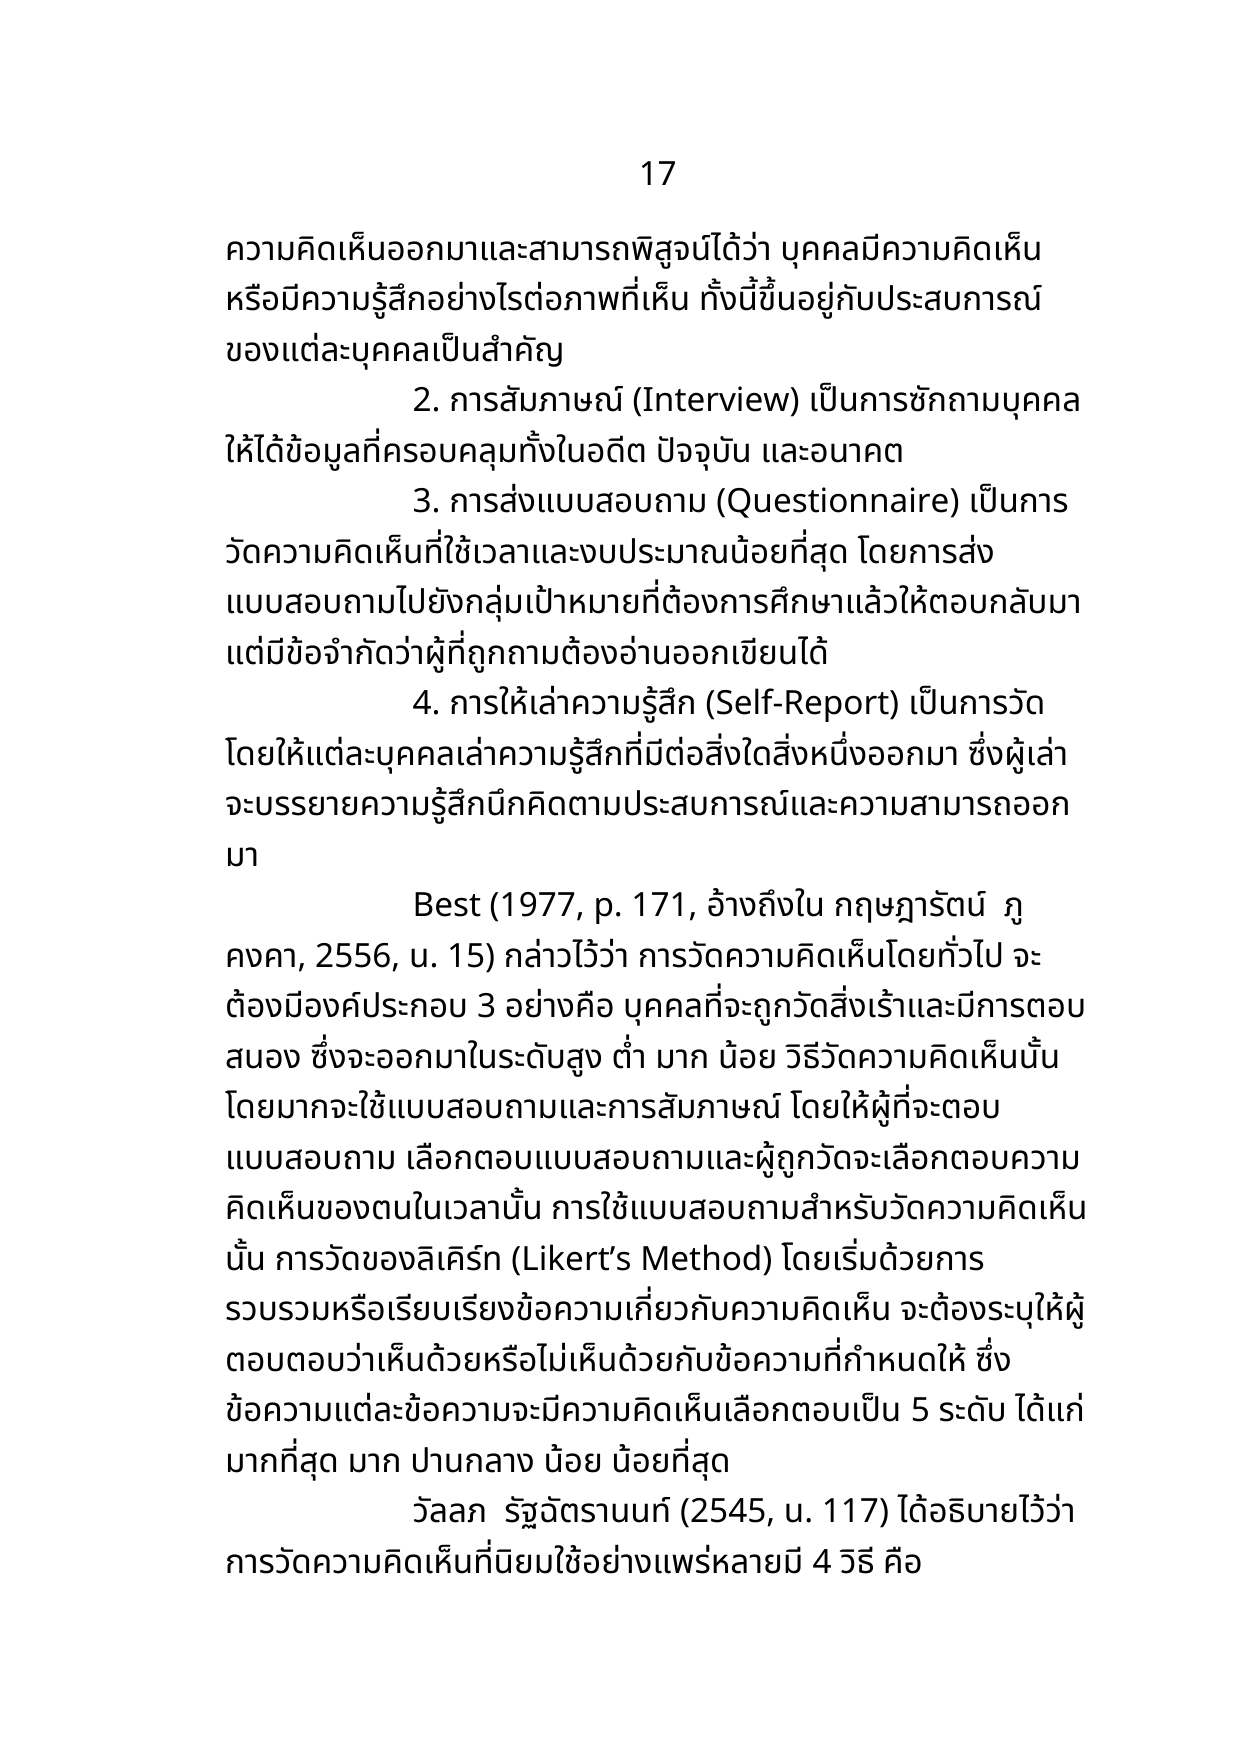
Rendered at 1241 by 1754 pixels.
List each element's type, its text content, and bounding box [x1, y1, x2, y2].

text Best (1977, p. 171, อ้างถึงใน กฤษฎารัตน์ ภูคงคา, 2556, น. 15) กล่าวไว้ว่า การวัดความคิดเห็นโดยทั่วไป จะต้องมีองค์ประกอบ 3 อย่างคือ บุคคลที่จะถูกวัดสิ่งเร้าและมีการตอบสนอง ซึ่งจะออกมาในระดับสูง ต่ำ มาก น้อย วิธีวัดความคิดเห็นนั้น โดยมากจะใช้แบบสอบถามและการสัมภาษณ์ โดยให้ผู้ที่จะตอบแบบสอบถาม เลือกตอบแบบสอบถามและผู้ถูกวัดจะเลือกตอบความคิดเห็นของตนในเวลานั้น การใช้แบบสอบถามสำหรับวัดความคิดเห็นนั้น การวัดของลิเคิร์ท (Likert’s Method) โดยเริ่มด้วยการรวบรวมหรือเรียบเรียงข้อความเกี่ยวกับความคิดเห็น จะต้องระบุให้ผู้ตอบตอบว่าเห็นด้วยหรือไม่เห็นด้วยกับข้อความที่กำหนดให้ ซึ่งข้อความแต่ละข้อความจะมีความคิดเห็นเลือกตอบเป็น 5 ระดับ ได้แก่ มากที่สุด มาก ปานกลาง น้อย น้อยที่สุด [225, 881, 1090, 1487]
text วัลลภ รัฐฉัตรานนท์ (2545, น. 117) ได้อธิบายไว้ว่า การวัดความคิดเห็นที่นิยมใช้อย่างแพร่หลายมี 4 วิธี คือ [225, 1487, 1090, 1588]
text 3. การส่งแบบสอบถาม (Questionnaire) เป็นการวัดความคิดเห็นที่ใช้เวลาและงบประมาณน้อยที่สุด โดยการส่งแบบสอบถามไปยังกลุ่มเป้าหมายที่ต้องการศึกษาแล้วให้ตอบกลับมา แต่มีข้อจำกัดว่าผู้ที่ถูกถามต้องอ่านออกเขียนได้ [225, 477, 1090, 679]
text 2. การสัมภาษณ์ (Interview) เป็นการซักถามบุคคลให้ได้ข้อมูลที่ครอบคลุมทั้งในอดีต ปัจจุบัน และอนาคต [225, 376, 1090, 477]
text 4. การให้เล่าความรู้สึก (Self-Report) เป็นการวัดโดยให้แต่ละบุคคลเล่าความรู้สึกที่มีต่อสิ่งใดสิ่งหนึ่งออกมา ซึ่งผู้เล่าจะบรรยายความรู้สึกนึกคิดตามประสบการณ์และความสามารถออกมา [225, 679, 1090, 881]
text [225, 225, 1090, 376]
